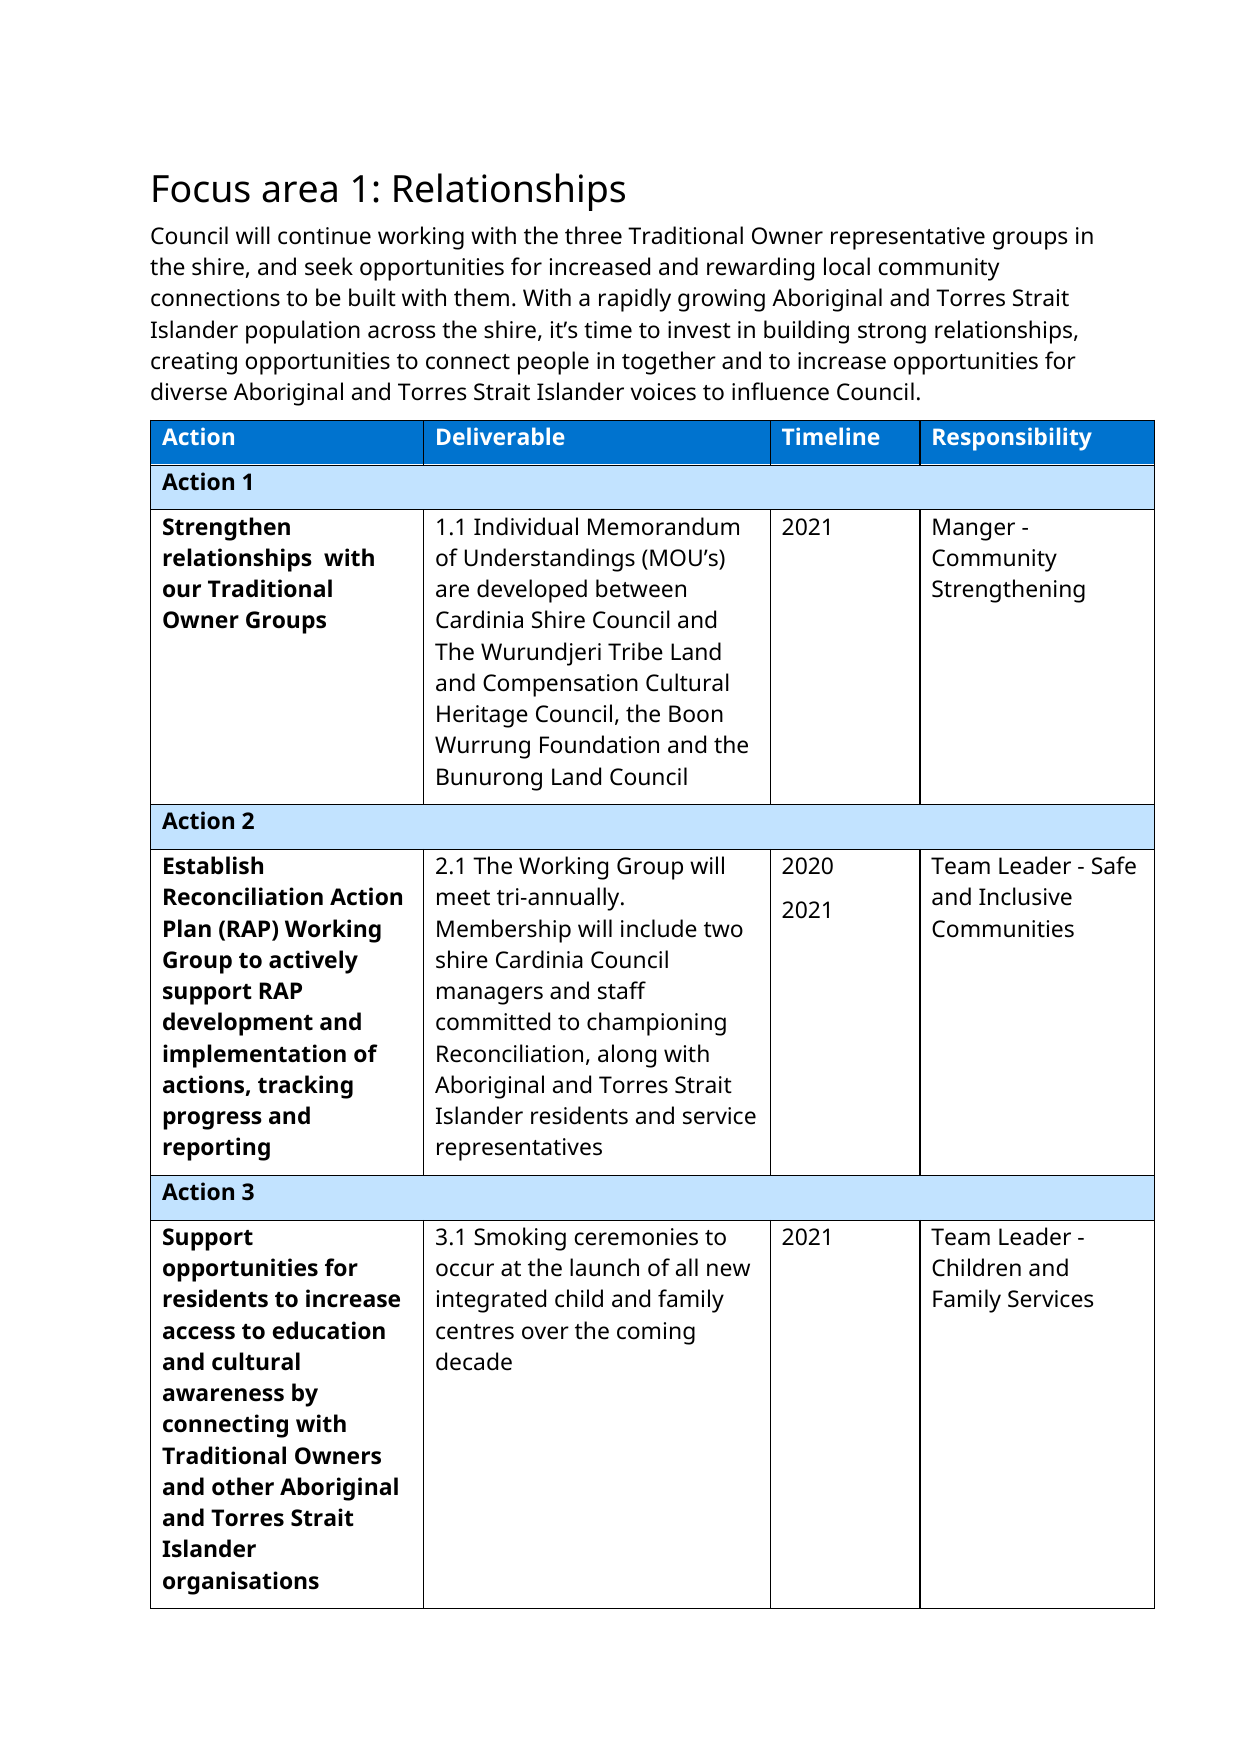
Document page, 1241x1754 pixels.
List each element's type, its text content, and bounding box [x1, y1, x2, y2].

table_cell Support opportunities for residents to increase access to education and cultural awareness by connecting with Traditional Owners and other Aboriginal and Torres Strait Islander organisations [151, 1221, 423, 1608]
table_cell Establish Reconciliation Action Plan (RAP) Working Group to actively support RAP development and implementation of actions, tracking progress and reporting [151, 850, 423, 1175]
table_cell 2021 [771, 1221, 919, 1608]
table_cell 3.1 Smoking ceremonies to occur at the launch of all new integrated child and family centres over the coming decade [424, 1221, 770, 1608]
table_cell Strengthen relationships with our Traditional Owner Groups [151, 510, 423, 804]
table_header Deliverable [424, 421, 770, 464]
subtitle Focus area 1: Relationships [150, 162, 1122, 213]
text Council will continue working with the three Traditional Owner representative groups in the shire, and seek opportunities for increased and rewarding local community connections to be built with them. With a rapidly growing Aboriginal and Torres Strait Islander population across the shire, it’s time to invest in building strong relationships, creating opportunities to connect people in together and to increase opportunities for diverse Aboriginal and Torres Strait Islander voices to influence Council. [150, 220, 1122, 407]
table_header Timeline [771, 421, 919, 464]
table_cell 1.1 Individual Memorandum of Understandings (MOU’s) are developed between Cardinia Shire Council and The Wurundjeri Tribe Land and Compensation Cultural Heritage Council, the Boon Wurrung Foundation and the Bunurong Land Council [424, 510, 770, 804]
table_cell Action 1 [151, 466, 1154, 509]
table_cell Team Leader - Children and Family Services [921, 1221, 1154, 1608]
table_header Responsibility [921, 421, 1154, 464]
table_cell Manger - Community Strengthening [921, 510, 1154, 804]
table_cell Team Leader - Safe and Inclusive Communities [921, 850, 1154, 1175]
table_cell 2020 2021 [771, 850, 919, 1175]
table_cell 2021 [771, 510, 919, 804]
table_cell Action 2 [151, 805, 1154, 849]
table_cell 2.1 The Working Group will meet tri-annually. Membership will include two shire Cardinia Council managers and staff committed to championing Reconciliation, along with Aboriginal and Torres Strait Islander residents and service representatives [424, 850, 770, 1175]
table_header Action [151, 421, 423, 464]
table_cell Action 3 [151, 1176, 1154, 1220]
